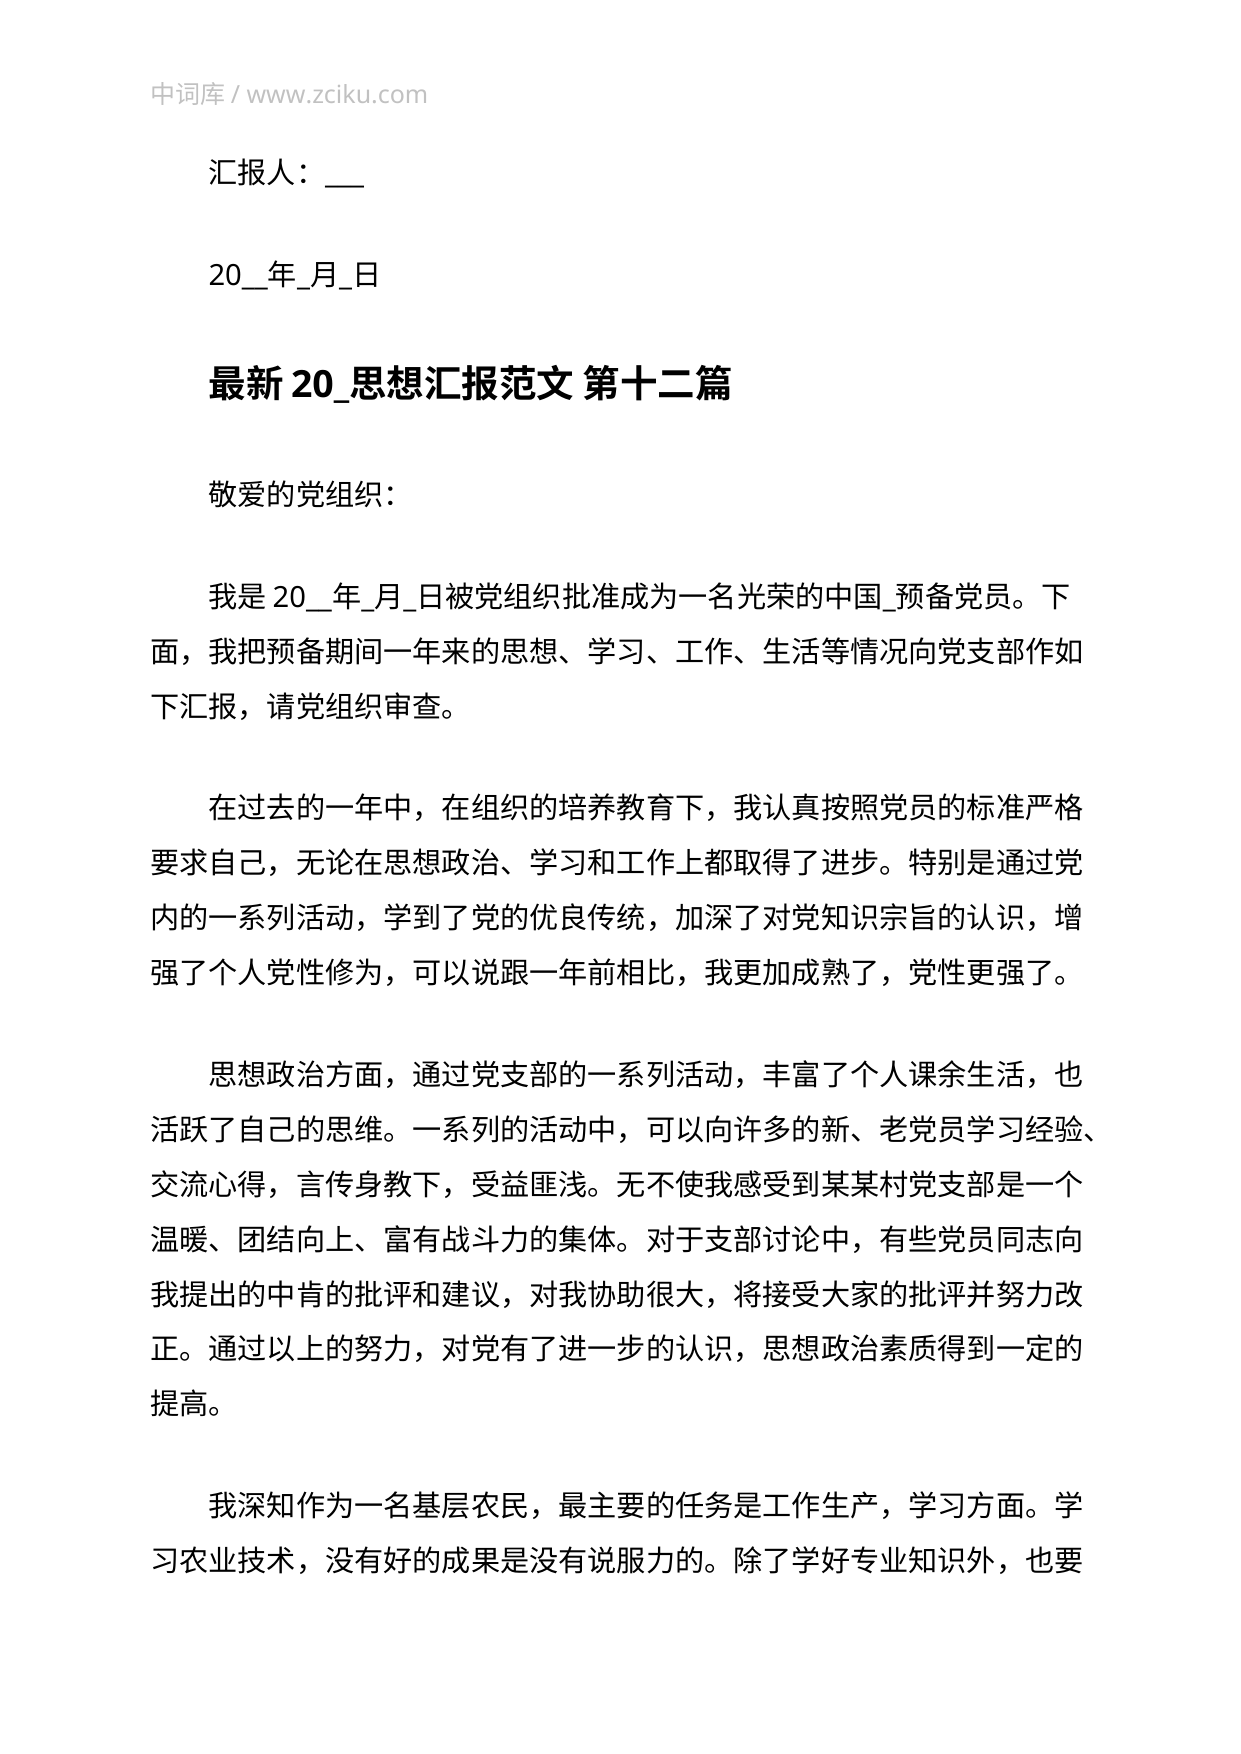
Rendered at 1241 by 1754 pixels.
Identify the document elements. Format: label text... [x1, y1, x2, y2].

text 汇报人：___ [150, 150, 1090, 192]
text 思想政治方面，通过党支部的一系列活动，丰富了个人课余生活，也活跃了自己的思维。一系列的活动中，可以向许多的新、老党员学习经验、交流心得，言传身教下，受益匪浅。无不使我感受到某某村党支部是一个温暖、团结向上、富有战斗力的集体。对于支部讨论中，有些党员同志向我提出的中肯的批评和建议，对我协助很大，将接受大家的批评并努力改正。通过以上的努力，对党有了进一步的认识，思想政治素质得到一定的提高。 [150, 1051, 1090, 1423]
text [150, 1483, 1090, 1580]
text 我是20__年_月_日被党组织批准成为一名光荣的中国_预备党员。下面，我把预备期间一年来的思想、学习、工作、生活等情况向党支部作如下汇报，请党组织审查。 [150, 573, 1090, 726]
text 敬爱的党组织： [150, 472, 1090, 514]
text 20__年_月_日 [150, 252, 1090, 294]
text 最新20_思想汇报范文 第十二篇 [150, 354, 1090, 408]
text 在过去的一年中，在组织的培养教育下，我认真按照党员的标准严格要求自己，无论在思想政治、学习和工作上都取得了进步。特别是通过党内的一系列活动，学到了党的优良传统，加深了对党知识宗旨的认识，增强了个人党性修为，可以说跟一年前相比，我更加成熟了，党性更强了。 [150, 785, 1090, 992]
